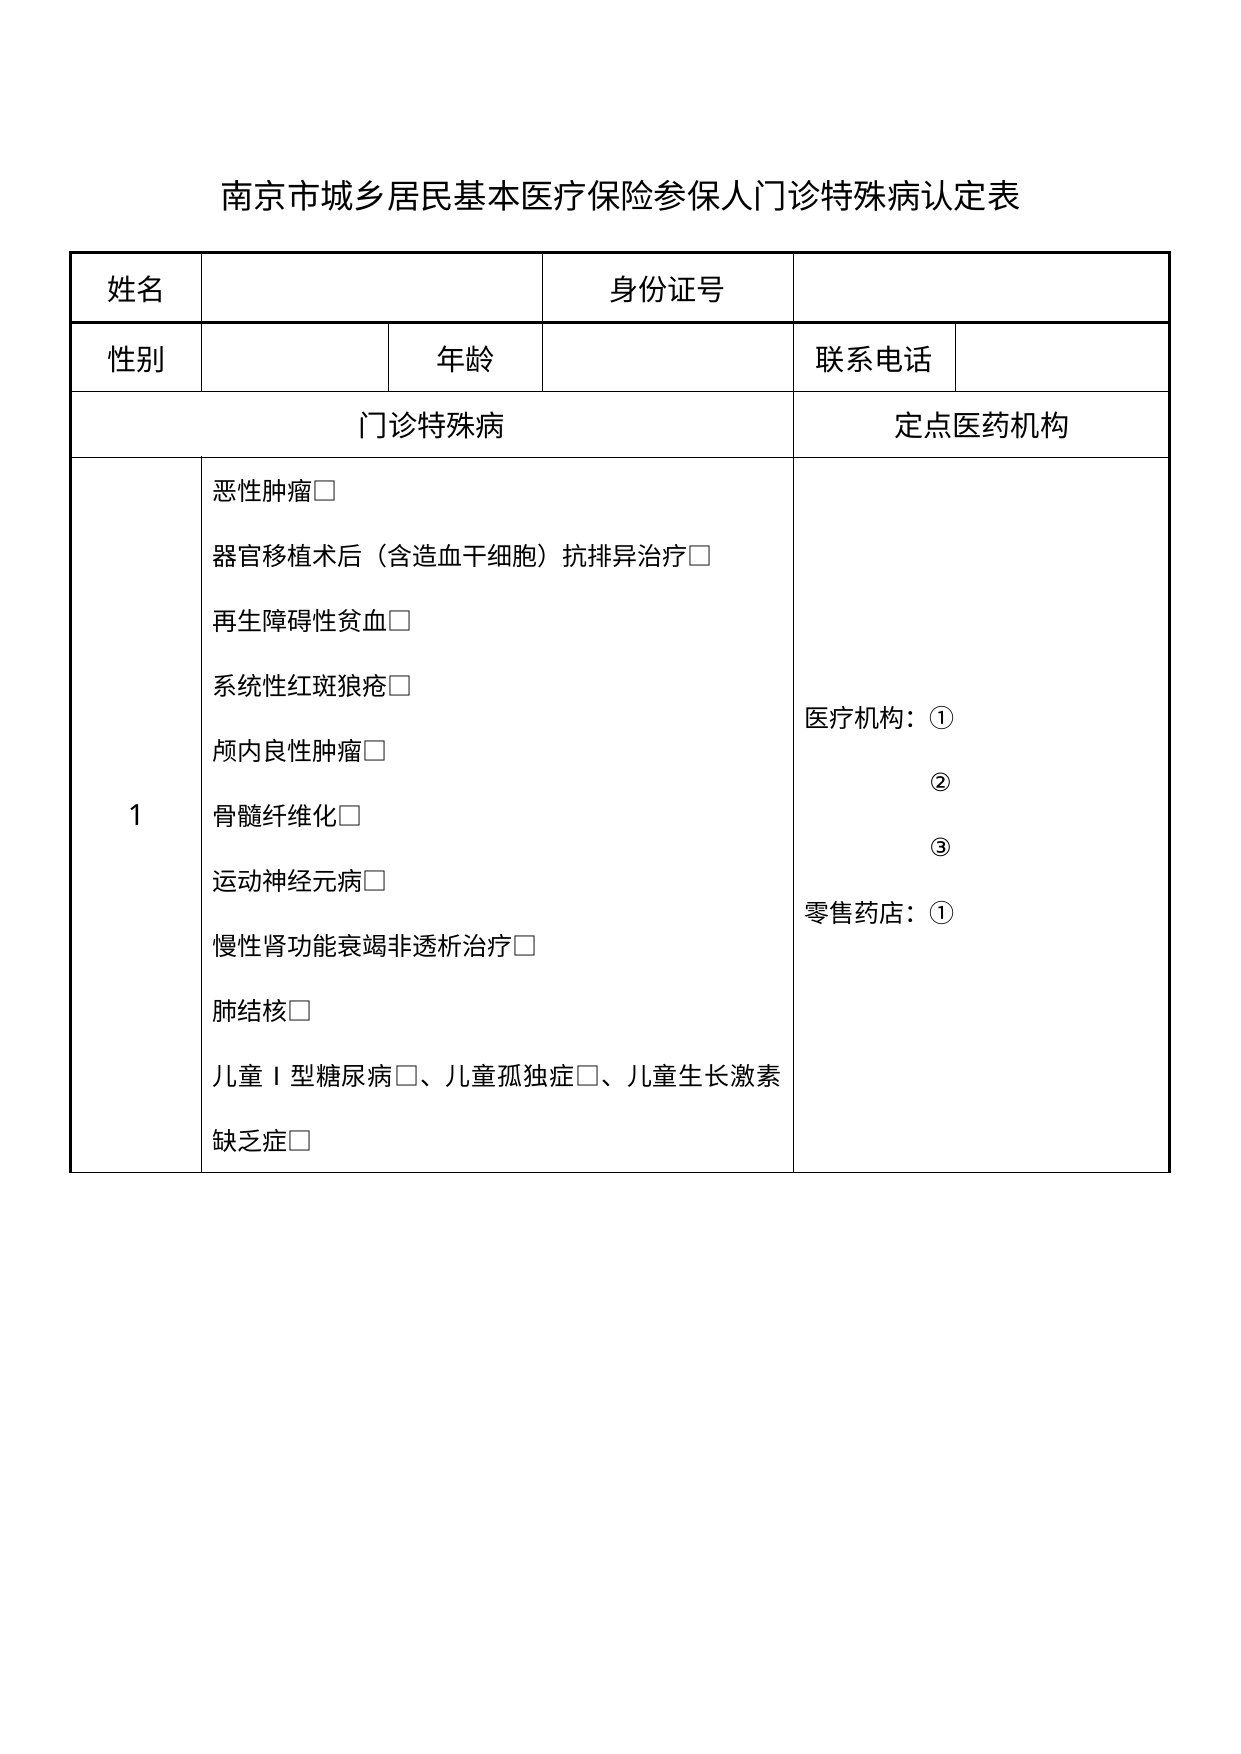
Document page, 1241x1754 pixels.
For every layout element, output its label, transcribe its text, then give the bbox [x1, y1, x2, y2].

text 南京市城乡居民基本医疗保险参保人门诊特殊病认定表 [187, 162, 1053, 227]
table_header [794, 254, 1168, 321]
table_cell 1 [72, 458, 201, 1172]
table_cell 医疗机构：① ② ③ 零售药店：① [794, 458, 1168, 1172]
table_header 身份证号 [543, 254, 793, 321]
table_cell 年龄 [389, 324, 542, 391]
table_cell 门诊特殊病 [72, 392, 793, 456]
table_cell 性别 [72, 324, 201, 391]
table_header 姓名 [72, 254, 201, 321]
table_cell [543, 324, 793, 391]
table_cell [956, 324, 1168, 391]
table_cell 定点医药机构 [794, 392, 1168, 456]
table_cell 联系电话 [794, 324, 955, 391]
table_header [202, 254, 542, 321]
table_cell [202, 324, 388, 391]
table_cell 恶性肿瘤□ 器官移植术后（含造血干细胞）抗排异治疗□ 再生障碍性贫血□ 系统性红斑狼疮□ 颅内良性肿瘤□ 骨髓纤维化□ 运动神经元病□ 慢性肾功能衰竭非透析治疗□ 肺结核□ 儿童Ⅰ型糖尿病□、儿童孤独症□、儿童生长激素缺乏症□ [202, 458, 793, 1172]
